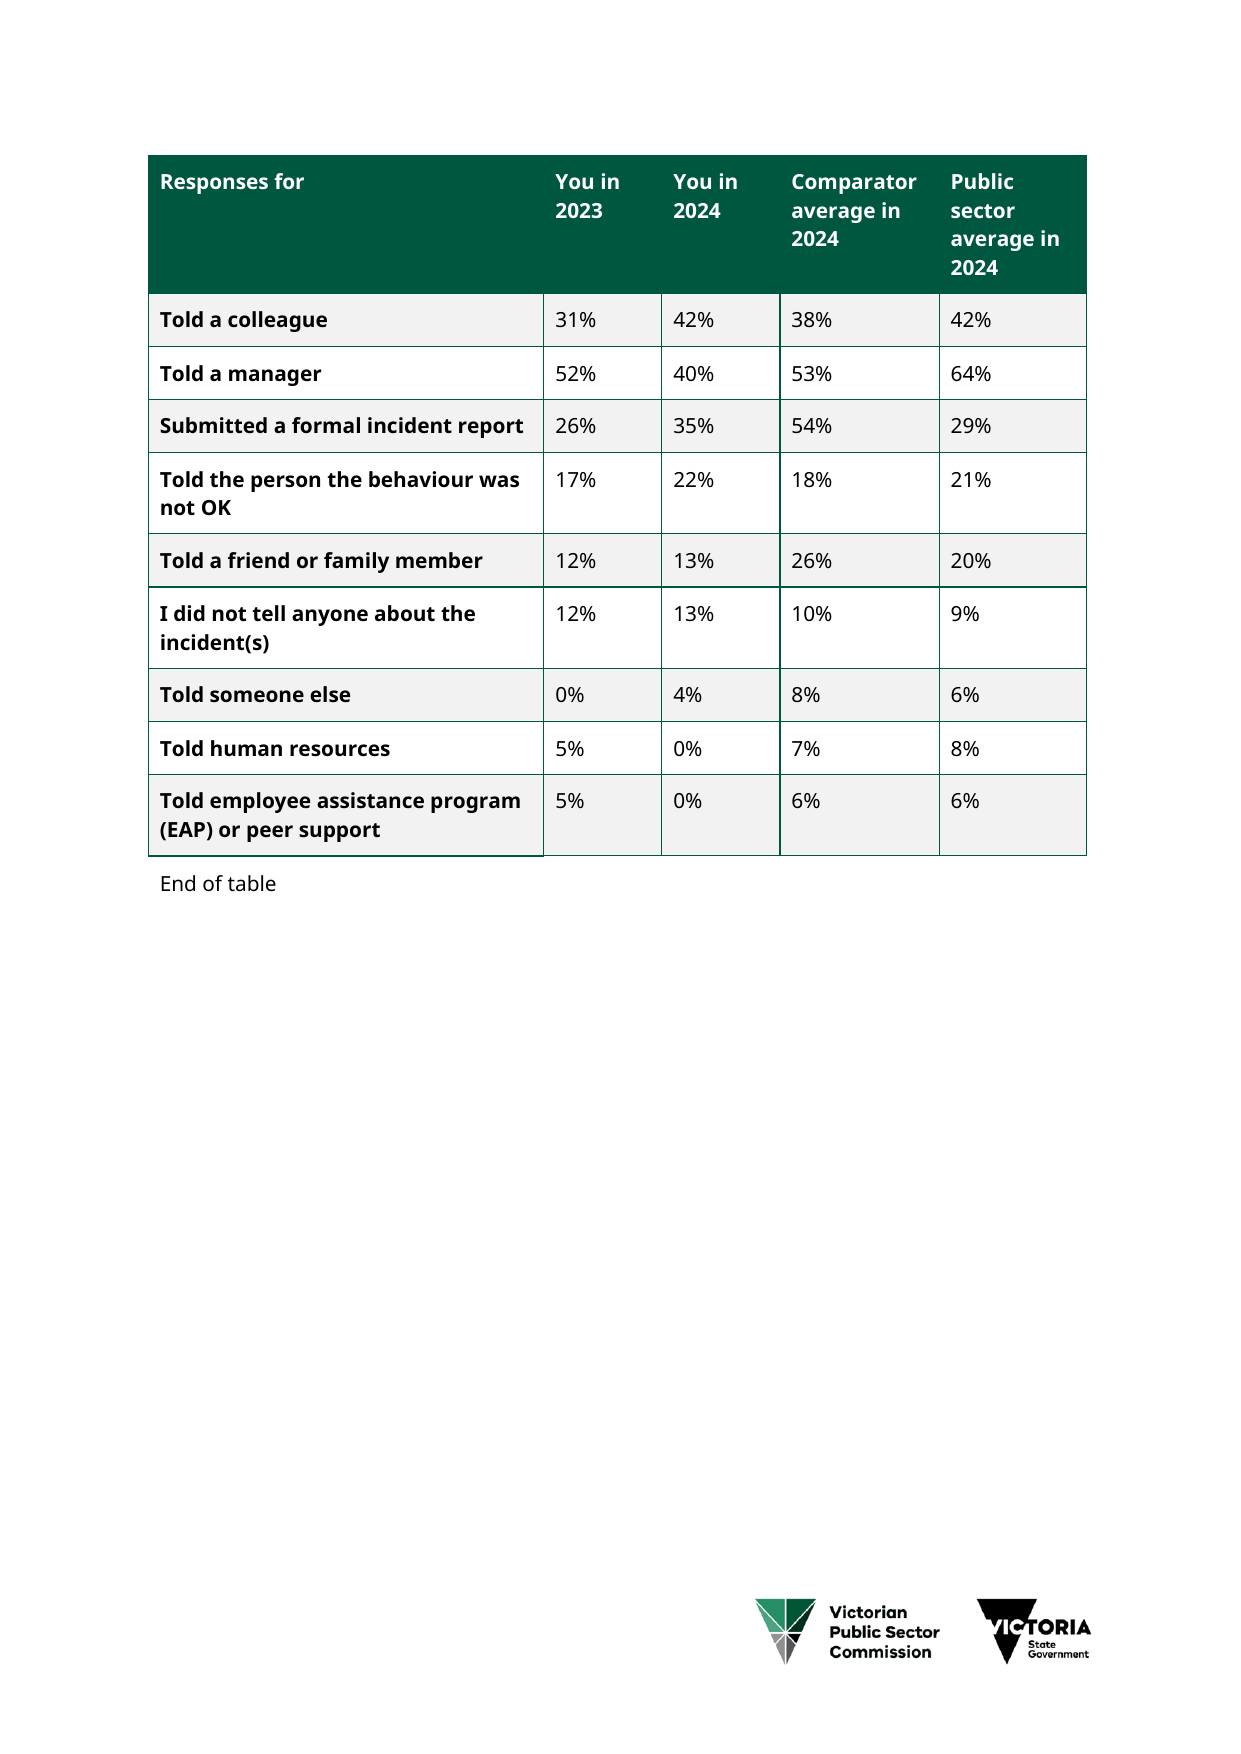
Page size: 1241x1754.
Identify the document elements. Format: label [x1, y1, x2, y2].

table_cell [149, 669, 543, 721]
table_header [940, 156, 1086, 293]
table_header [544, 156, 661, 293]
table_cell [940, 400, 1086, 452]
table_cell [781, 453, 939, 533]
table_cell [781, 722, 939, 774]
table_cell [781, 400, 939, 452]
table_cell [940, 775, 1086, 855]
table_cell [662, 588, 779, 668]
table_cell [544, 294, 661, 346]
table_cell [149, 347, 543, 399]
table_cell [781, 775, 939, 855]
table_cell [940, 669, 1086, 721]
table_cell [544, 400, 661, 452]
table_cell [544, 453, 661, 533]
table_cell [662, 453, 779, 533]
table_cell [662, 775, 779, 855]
picture [754, 1598, 1093, 1666]
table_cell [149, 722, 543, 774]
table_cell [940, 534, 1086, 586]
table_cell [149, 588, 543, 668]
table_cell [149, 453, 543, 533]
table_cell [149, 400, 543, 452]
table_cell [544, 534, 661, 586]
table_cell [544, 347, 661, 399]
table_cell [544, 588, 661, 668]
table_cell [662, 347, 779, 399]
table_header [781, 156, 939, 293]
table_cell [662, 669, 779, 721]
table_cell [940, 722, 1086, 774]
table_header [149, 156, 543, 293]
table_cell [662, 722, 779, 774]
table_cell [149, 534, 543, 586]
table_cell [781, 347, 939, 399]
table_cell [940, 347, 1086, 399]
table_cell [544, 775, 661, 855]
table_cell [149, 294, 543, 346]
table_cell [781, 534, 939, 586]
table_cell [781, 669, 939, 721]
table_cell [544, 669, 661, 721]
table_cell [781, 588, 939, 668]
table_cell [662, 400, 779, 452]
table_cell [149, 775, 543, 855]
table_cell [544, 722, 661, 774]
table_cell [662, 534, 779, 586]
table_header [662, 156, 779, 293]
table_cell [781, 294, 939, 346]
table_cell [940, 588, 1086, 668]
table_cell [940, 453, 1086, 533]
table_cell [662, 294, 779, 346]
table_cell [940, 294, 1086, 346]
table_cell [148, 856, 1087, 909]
